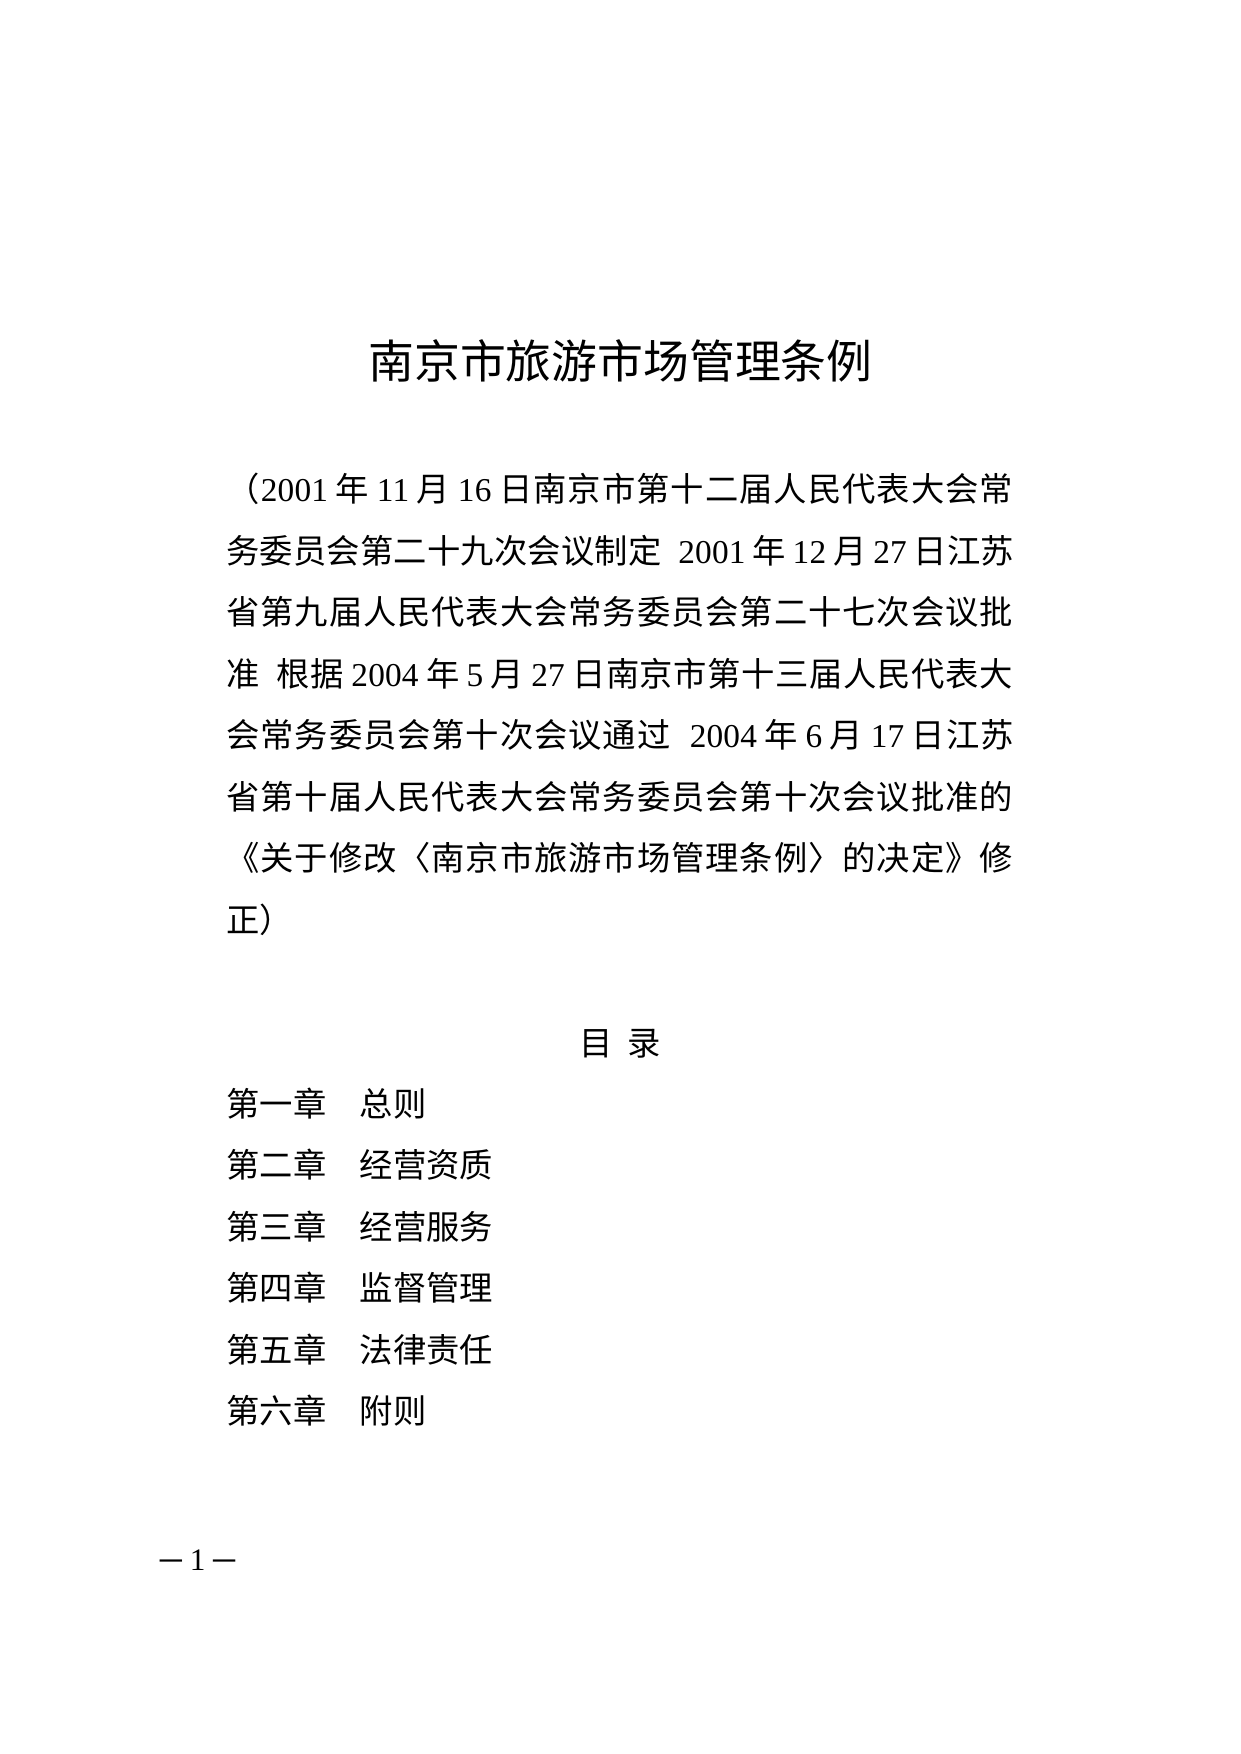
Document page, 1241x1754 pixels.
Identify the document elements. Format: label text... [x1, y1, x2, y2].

text 目 录 [159, 1006, 1081, 1067]
text 第二章 经营资质 [159, 1129, 1081, 1190]
text 第一章 总则 [159, 1067, 1081, 1129]
text 第四章 监督管理 [159, 1252, 1081, 1313]
text 第五章 法律责任 [159, 1313, 1081, 1374]
text （南京市第十二届人民代表大会常务委员会第二十九次会议制定 江苏省第九届人民代表大会常务委员会第二十七次会议批准 根据南京市第十三届人民代表大会常务委员会第十次会议通过 江苏省第十届人民代表大会常务委员会第十次会议批准的《关于修改〈南京市旅游市场管理条例〉的决定》修正） [226, 453, 1014, 944]
text 第三章 经营服务 [159, 1190, 1081, 1252]
text 第六章 附则 [159, 1374, 1081, 1436]
text 南京市旅游市场管理条例 [159, 330, 1081, 391]
